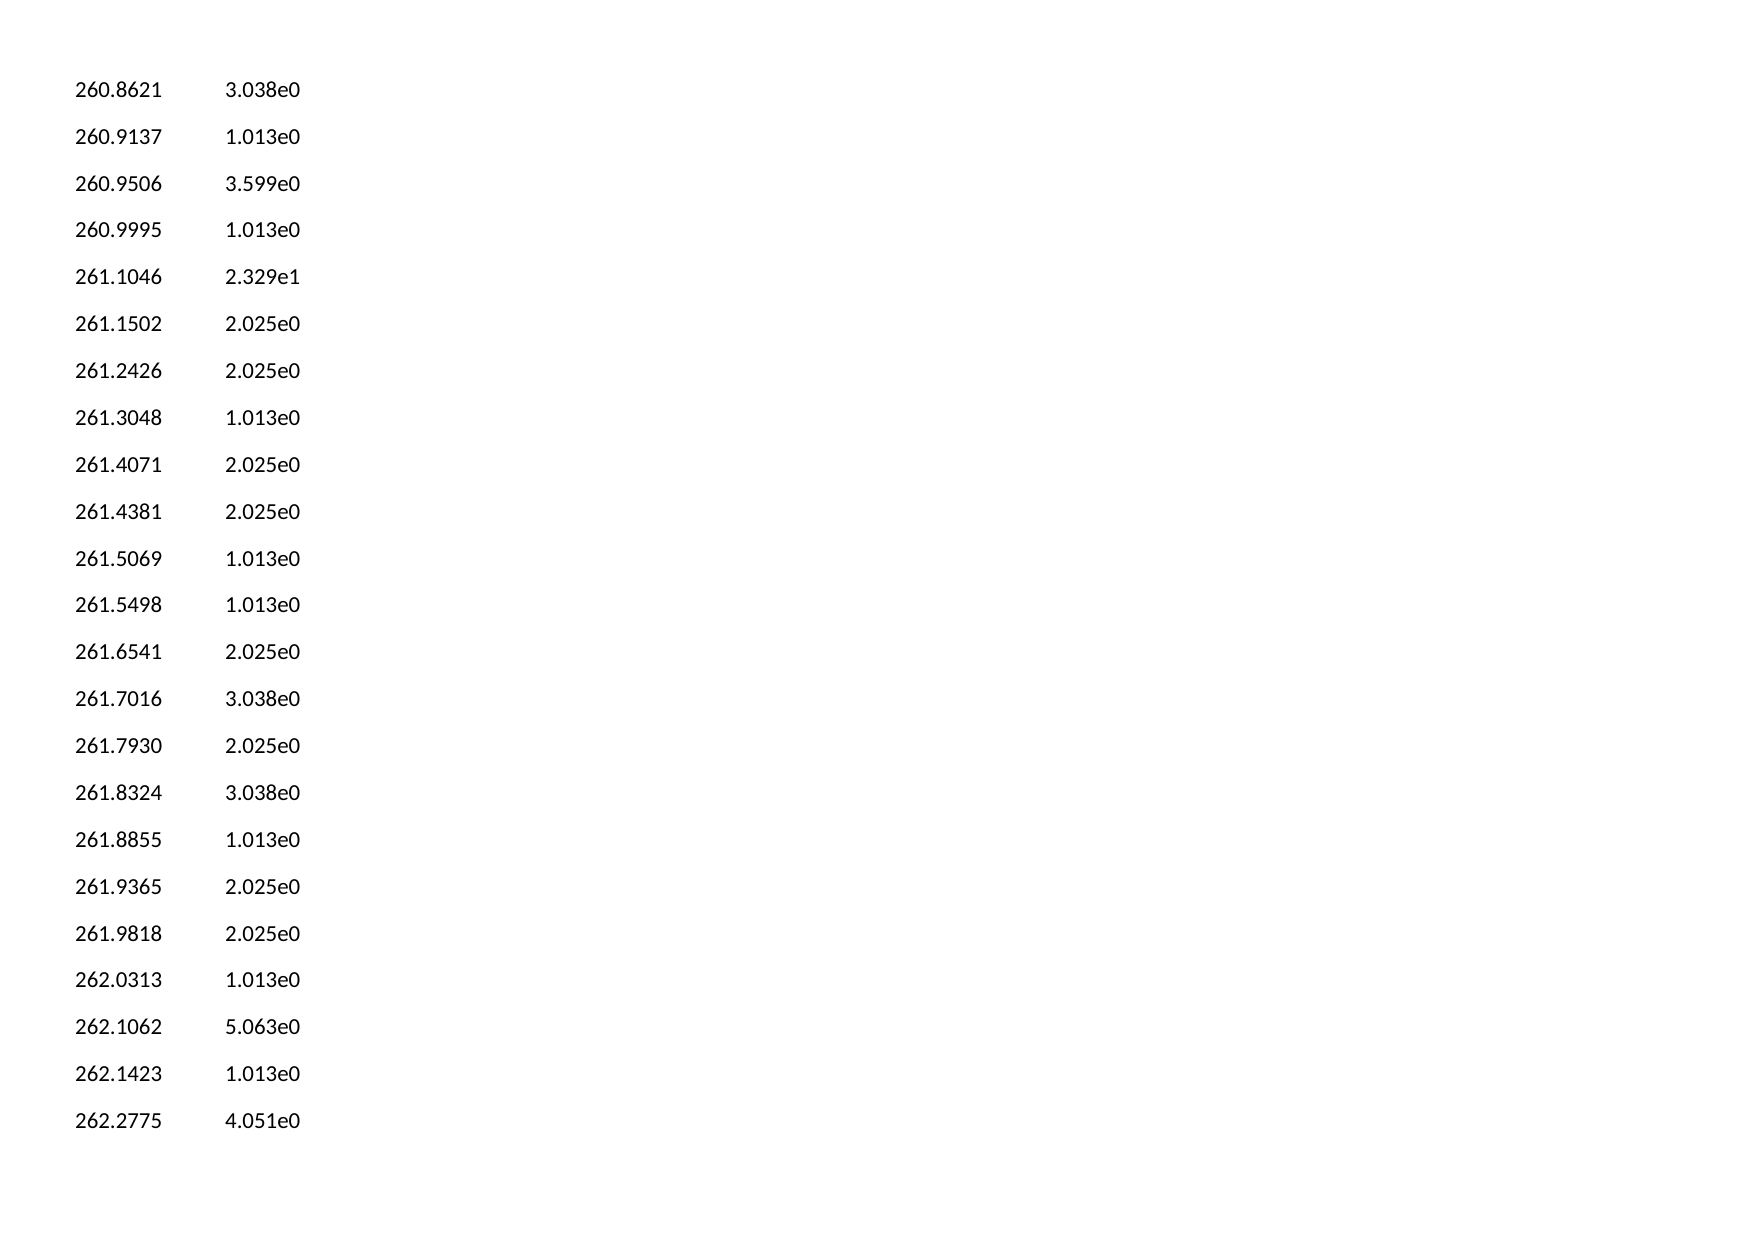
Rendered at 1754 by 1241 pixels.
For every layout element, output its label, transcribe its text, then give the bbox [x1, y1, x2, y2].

text 260.8621 3.038e0 [75, 75, 1679, 103]
text 260.9995 1.013e0 [75, 216, 1679, 244]
text 262.1062 5.063e0 [75, 1012, 1679, 1041]
text 261.7016 3.038e0 [75, 684, 1679, 712]
text 260.9137 1.013e0 [75, 122, 1679, 150]
text 261.4071 2.025e0 [75, 450, 1679, 478]
text 261.1502 2.025e0 [75, 309, 1679, 337]
text 262.0313 1.013e0 [75, 966, 1679, 994]
text 261.5069 1.013e0 [75, 544, 1679, 572]
text 261.8324 3.038e0 [75, 778, 1679, 806]
text 260.9506 3.599e0 [75, 169, 1679, 197]
text 262.2775 4.051e0 [75, 1106, 1679, 1134]
text 261.4381 2.025e0 [75, 497, 1679, 525]
text 262.1423 1.013e0 [75, 1059, 1679, 1087]
text 261.6541 2.025e0 [75, 637, 1679, 666]
text 261.7930 2.025e0 [75, 731, 1679, 759]
text 261.8855 1.013e0 [75, 825, 1679, 853]
text 261.2426 2.025e0 [75, 356, 1679, 384]
text 261.3048 1.013e0 [75, 403, 1679, 431]
text 261.9365 2.025e0 [75, 872, 1679, 900]
text 261.5498 1.013e0 [75, 591, 1679, 619]
text 261.1046 2.329e1 [75, 262, 1679, 291]
text 261.9818 2.025e0 [75, 919, 1679, 947]
